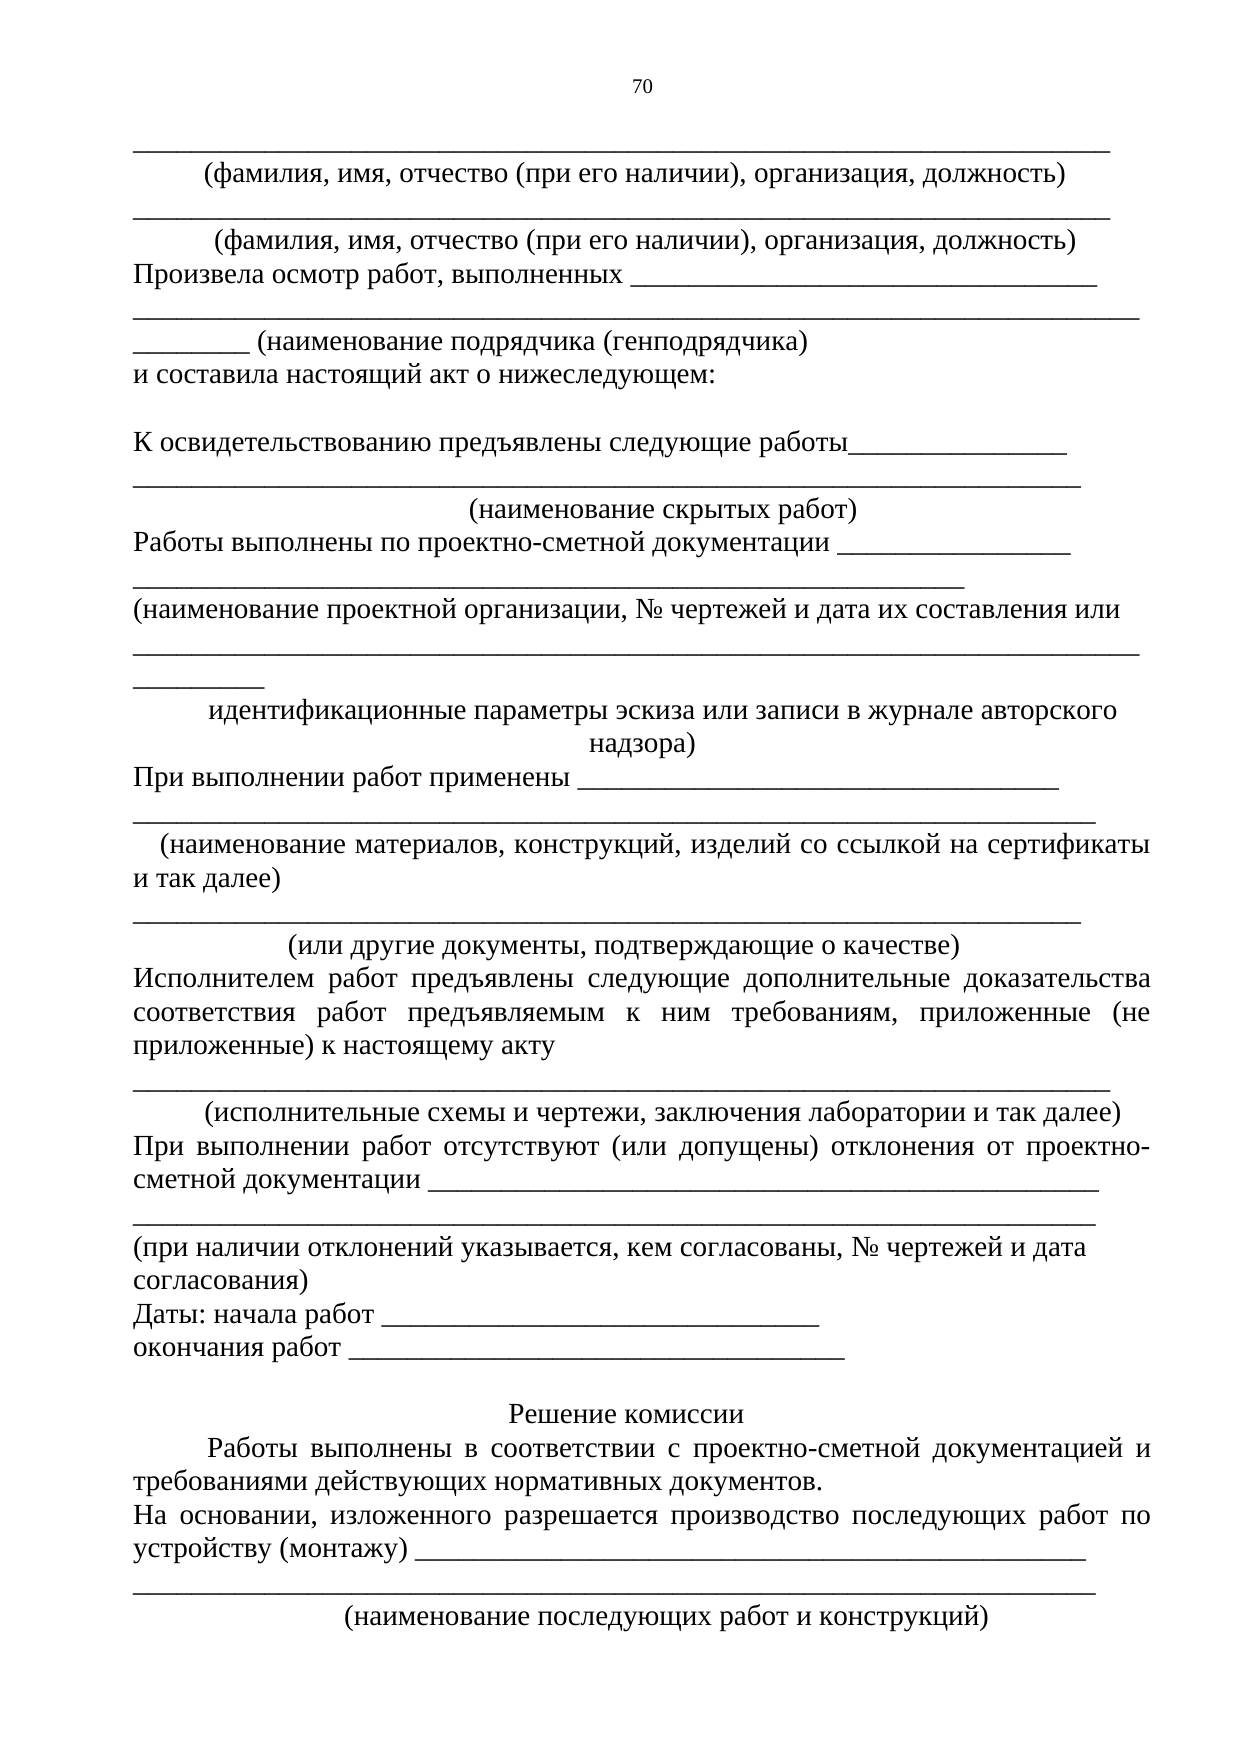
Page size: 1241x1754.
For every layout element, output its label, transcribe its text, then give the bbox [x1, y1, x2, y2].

text ___________________________________________________________________ [133, 189, 1152, 222]
text __________________________________________________________________ [133, 1195, 1152, 1229]
text __________________________________________________________________ [133, 1564, 1152, 1598]
text (наименование материалов, конструкций, изделий со ссылкой на сертификаты и так далее) [133, 826, 1152, 893]
text Исполнителем работ предъявлены следующие дополнительные доказательства соответствия работ предъявляемым к ним требованиям, приложенные (не приложенные) к настоящему акту [133, 960, 1152, 1061]
text На основании, изложенного разрешается производство последующих работ по устройству (монтажу) ______________________________________________ [133, 1497, 1152, 1564]
text ___________________________________________________________________ [133, 1061, 1152, 1094]
text __________________________________________________________________ [133, 793, 1152, 826]
text _________________________________________________________________ [133, 893, 1152, 927]
text (при наличии отклонений указывается, кем согласованы, № чертежей и дата согласования) [133, 1229, 1152, 1296]
text (наименование последующих работ и конструкций) [133, 1598, 1152, 1631]
text Решение комиссии [133, 1396, 1152, 1430]
text Работы выполнены по проектно-сметной документации ________________ [133, 524, 1152, 558]
text окончания работ __________________________________ [133, 1329, 1152, 1363]
text (фамилия, имя, отчество (при его наличии), организация, должность) [207, 222, 1152, 256]
text При выполнении работ отсутствуют (или допущены) отклонения от проектно-сметной документации ______________________________________________ [133, 1128, 1152, 1195]
text ___________________________________________________________________ [133, 122, 1152, 155]
text _________________________________________________________ [133, 558, 1152, 591]
text _____________________________________________________________________________ (наименование подрядчика (генподрядчика) [133, 289, 1152, 357]
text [133, 155, 1152, 189]
text Произвела осмотр работ, выполненных ________________________________ [133, 256, 1152, 289]
text (исполнительные схемы и чертежи, заключения лаборатории и так далее) [133, 1094, 1152, 1128]
text ______________________________________________________________________________ [133, 625, 1152, 692]
text К освидетельствованию предъявлены следующие работы_______________ [133, 424, 1152, 457]
text Работы выполнены в соответствии с проектно-сметной документацией и требованиями действующих нормативных документов. [133, 1430, 1152, 1497]
text _________________________________________________________________ [133, 457, 1152, 491]
text идентификационные параметры эскиза или записи в журнале авторского надзора) [133, 692, 1152, 759]
text (наименование проектной организации, № чертежей и дата их составления или [133, 591, 1152, 625]
text (наименование скрытых работ) [133, 491, 1152, 524]
text Даты: начала работ ______________________________ [133, 1296, 1152, 1329]
text (или другие документы, подтверждающие о качестве) [133, 927, 1152, 960]
text При выполнении работ применены _________________________________ [133, 759, 1152, 793]
text и составила настоящий акт о нижеследующем: [133, 357, 1152, 390]
